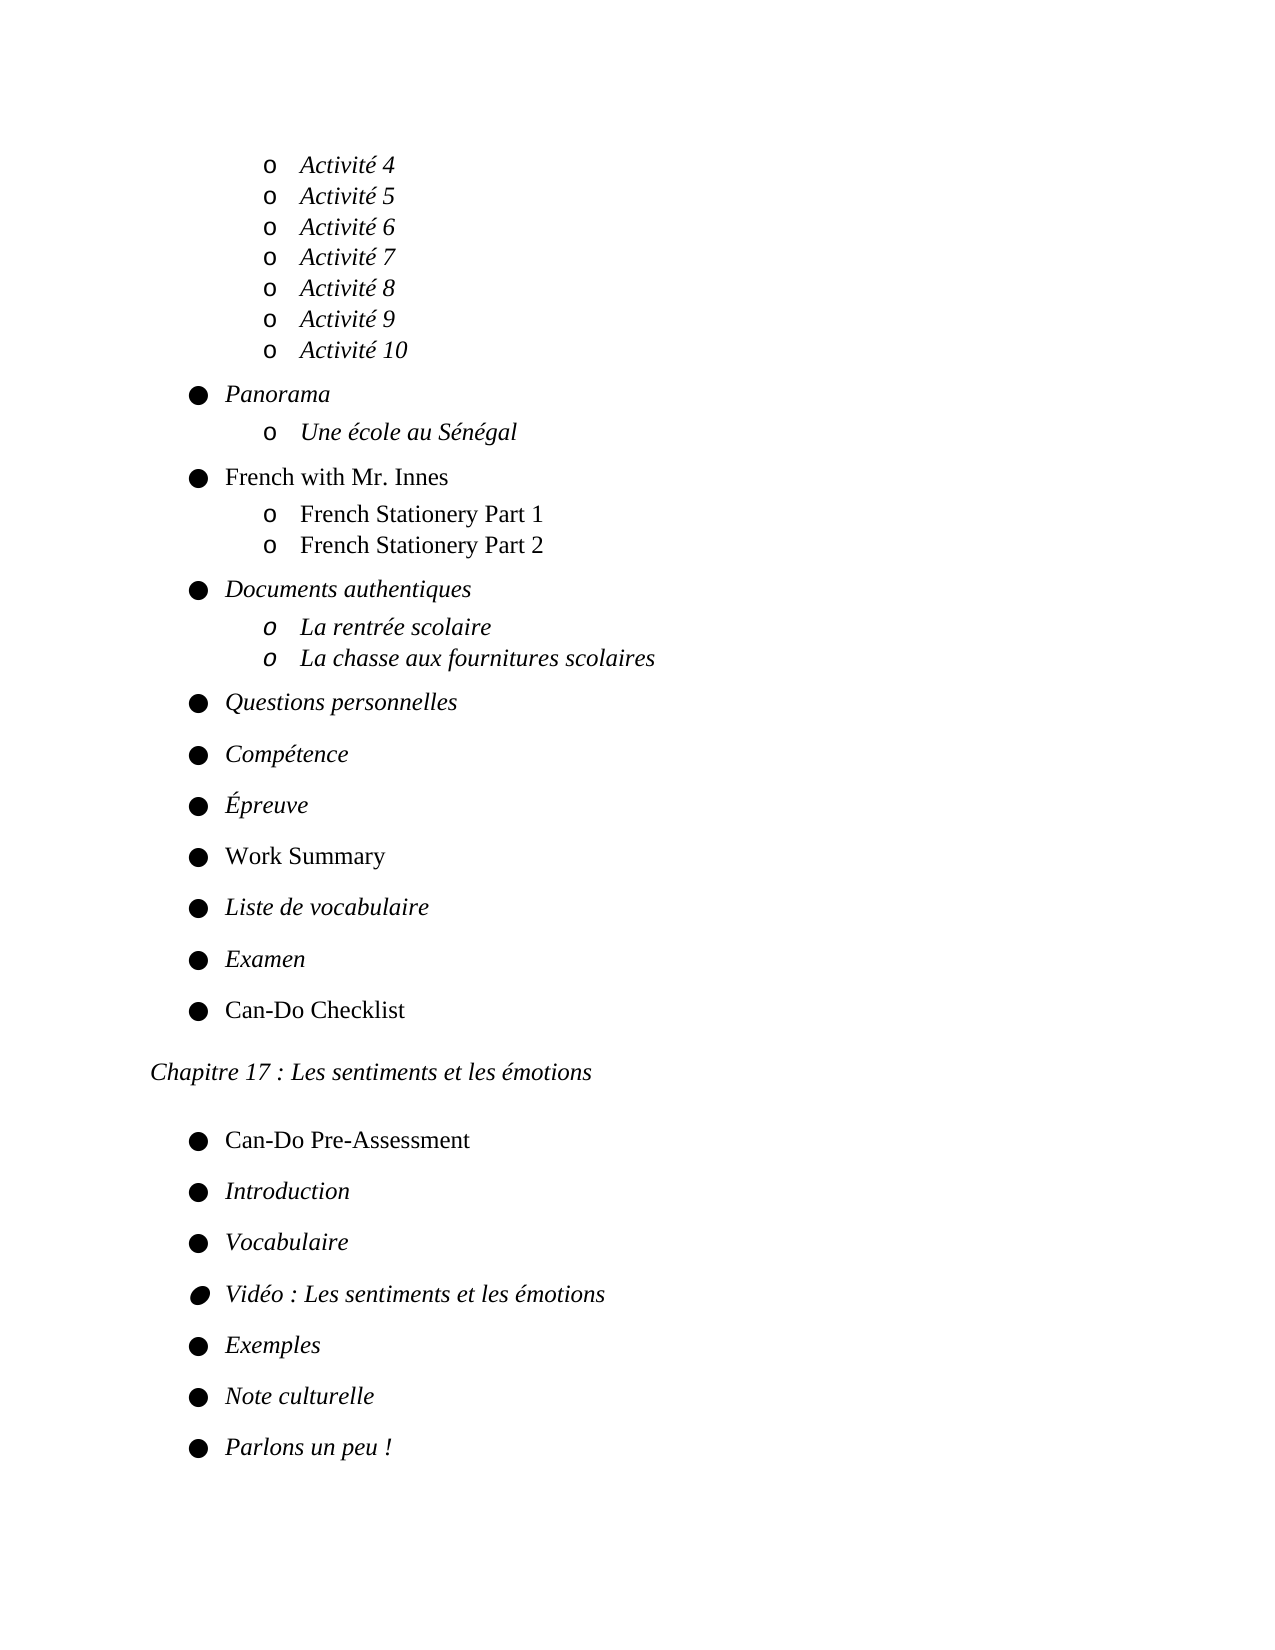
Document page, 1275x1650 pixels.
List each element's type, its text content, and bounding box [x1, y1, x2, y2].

list Activité 5 [262, 181, 1125, 212]
list Activité 4 [262, 150, 1125, 181]
list Activité 9 [262, 304, 1125, 335]
list Panorama [187, 366, 1125, 417]
list Une école au Sénégal [262, 417, 1125, 448]
list La rentrée scolaire [262, 612, 1125, 643]
list French Stationery Part 2 [262, 530, 1125, 561]
list Activité 7 [262, 242, 1125, 273]
list Vocabulaire [187, 1214, 1125, 1265]
list Note culturelle [187, 1367, 1125, 1419]
list Documents authentiques [187, 561, 1125, 612]
list Examen [187, 930, 1125, 981]
list Can-Do Pre-Assessment [187, 1111, 1125, 1162]
list Introduction [187, 1162, 1125, 1214]
list Vidéo : Les sentiments et les émotions [187, 1265, 1125, 1316]
list Compétence [187, 725, 1125, 776]
list French Stationery Part 1 [262, 499, 1125, 530]
list Liste de vocabulaire [187, 879, 1125, 930]
list Questions personnelles [187, 674, 1125, 725]
list Activité 10 [262, 335, 1125, 366]
list Can-Do Checklist [187, 981, 1125, 1032]
list Exemples [187, 1316, 1125, 1367]
text Chapitre 17 : Les sentiments et les émotions [150, 1057, 1125, 1086]
list Parlons un peu ! [187, 1419, 1125, 1470]
list Activité 6 [262, 212, 1125, 242]
list Activité 8 [262, 273, 1125, 304]
list Work Summary [187, 827, 1125, 879]
list French with Mr. Innes [187, 448, 1125, 499]
list La chasse aux fournitures scolaires [262, 643, 1125, 674]
list Épreuve [187, 776, 1125, 827]
